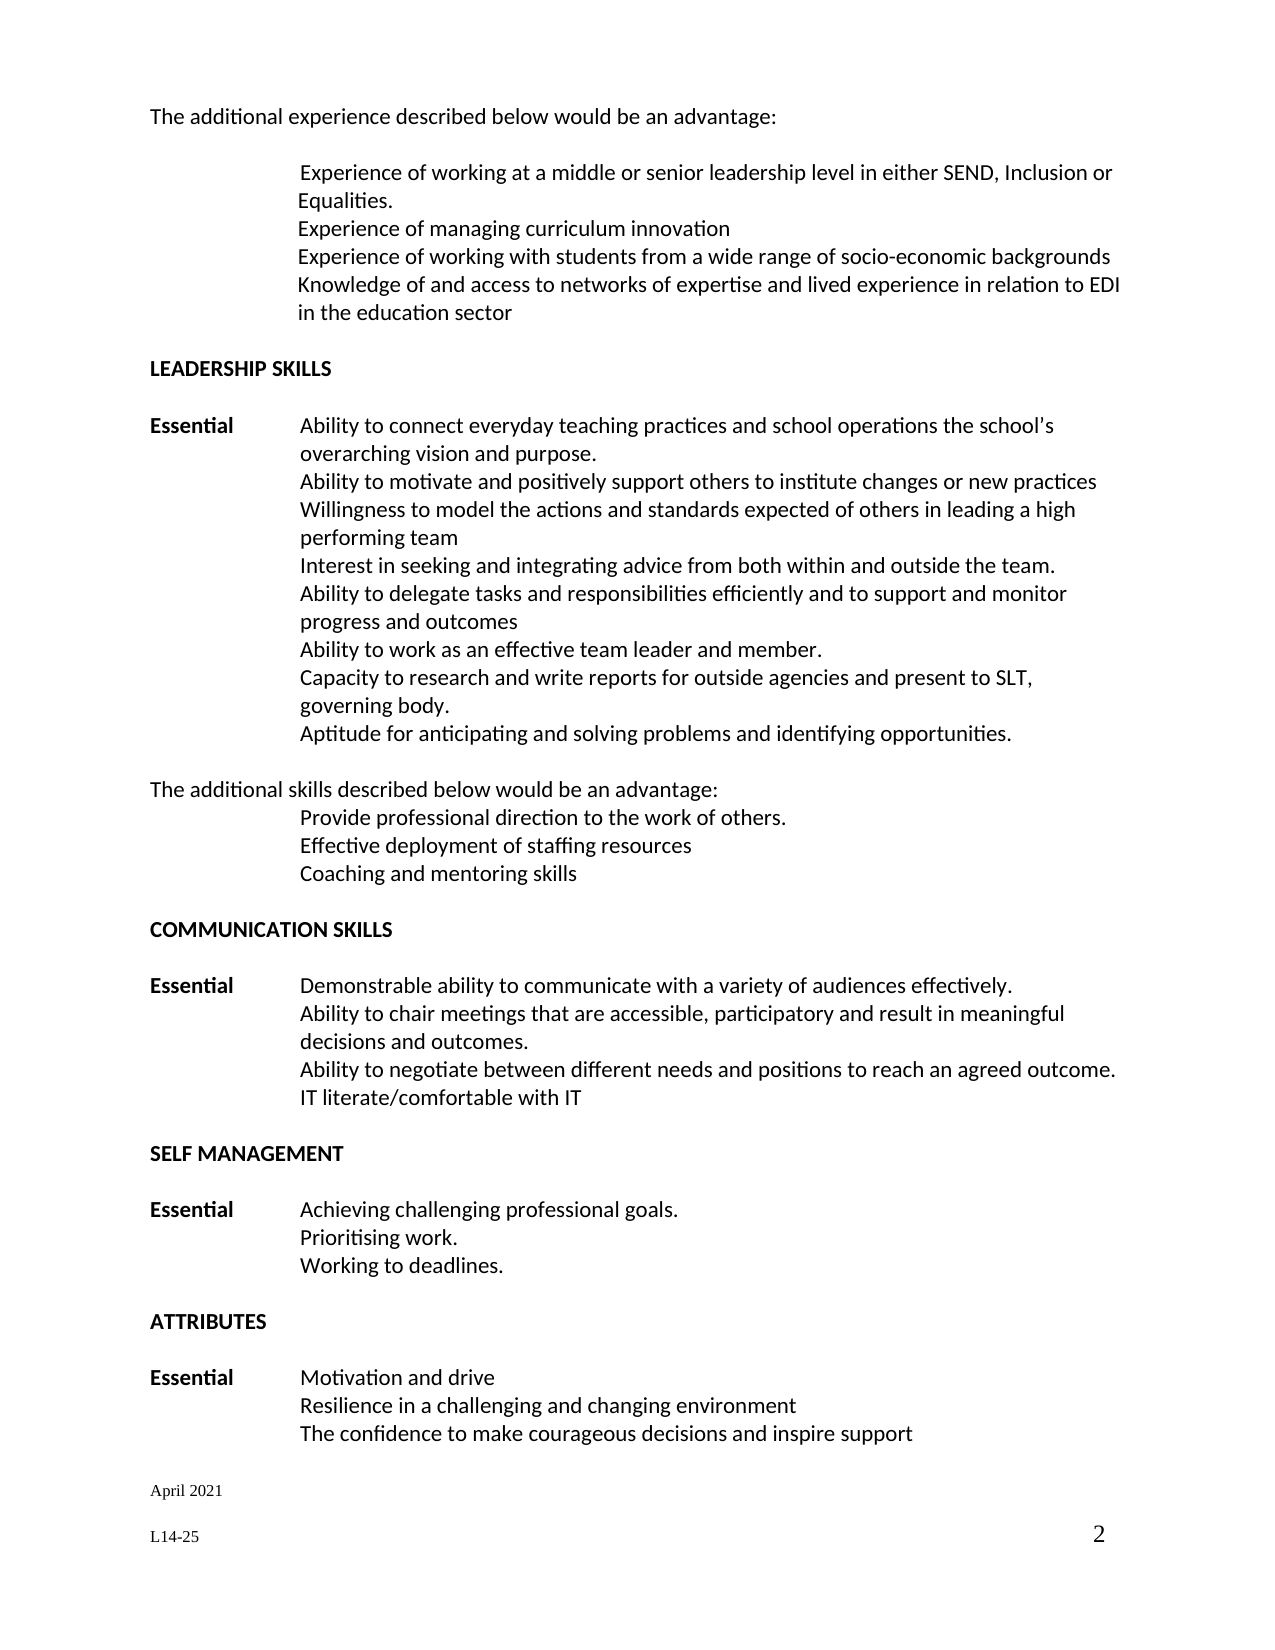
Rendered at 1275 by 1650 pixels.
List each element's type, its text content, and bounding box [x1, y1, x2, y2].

text LEADERSHIP SKILLS [150, 354, 1125, 411]
text Resilience in a challenging and changing environment [225, 1392, 1125, 1419]
text SELF MANAGEMENT [150, 1139, 1125, 1167]
text Ability to negotiate between different needs and positions to reach an agreed outcome. [225, 1055, 1125, 1083]
text Essential Achieving challenging professional goals. [150, 1195, 1125, 1223]
text Experience of working with students from a wide range of socio-economic backgrounds [298, 242, 1125, 270]
text Willingness to model the actions and standards expected of others in leading a high performing team [300, 495, 1125, 551]
text Experience of managing curriculum innovation [298, 214, 1125, 242]
text Provide professional direction to the work of others. [225, 803, 1125, 831]
text Prioritising work. [225, 1223, 1125, 1251]
text Ability to work as an effective team leader and member. [225, 635, 1125, 663]
text The additional experience described below would be an advantage: [150, 102, 1125, 130]
text Essential Motivation and drive [150, 1363, 1125, 1392]
text Knowledge of and access to networks of expertise and lived experience in relation to EDI in the education sector [298, 270, 1125, 326]
text Ability to chair meetings that are accessible, participatory and result in meaningful decisions and outcomes. [300, 999, 1125, 1055]
text Interest in seeking and integrating advice from both within and outside the team. [225, 551, 1125, 579]
text Ability to motivate and positively support others to institute changes or new practices [225, 467, 1125, 495]
text COMMUNICATION SKILLS [150, 915, 1125, 943]
text Aptitude for anticipating and solving problems and identifying opportunities. [225, 719, 1125, 747]
text ATTRIBUTES [150, 1307, 1125, 1336]
text Experience of working at a middle or senior leadership level in either SEND, Inclusion or Equalities. [298, 158, 1125, 214]
text Essential Demonstrable ability to communicate with a variety of audiences effectively. [150, 971, 1125, 999]
text Working to deadlines. [225, 1251, 1125, 1279]
text The additional skills described below would be an advantage: [150, 775, 1125, 803]
text Ability to delegate tasks and responsibilities efficiently and to support and monitor progress and outcomes [300, 579, 1125, 635]
text Effective deployment of staffing resources [225, 831, 1125, 859]
text IT literate/comfortable with IT [225, 1083, 1125, 1111]
text The confidence to make courageous decisions and inspire support [225, 1419, 1125, 1448]
text Capacity to research and write reports for outside agencies and present to SLT, governing body. [300, 663, 1125, 719]
text Coaching and mentoring skills [225, 859, 1125, 887]
text Essential Ability to connect everyday teaching practices and school operations the school’s overarching vision and purpose. [150, 411, 1125, 467]
